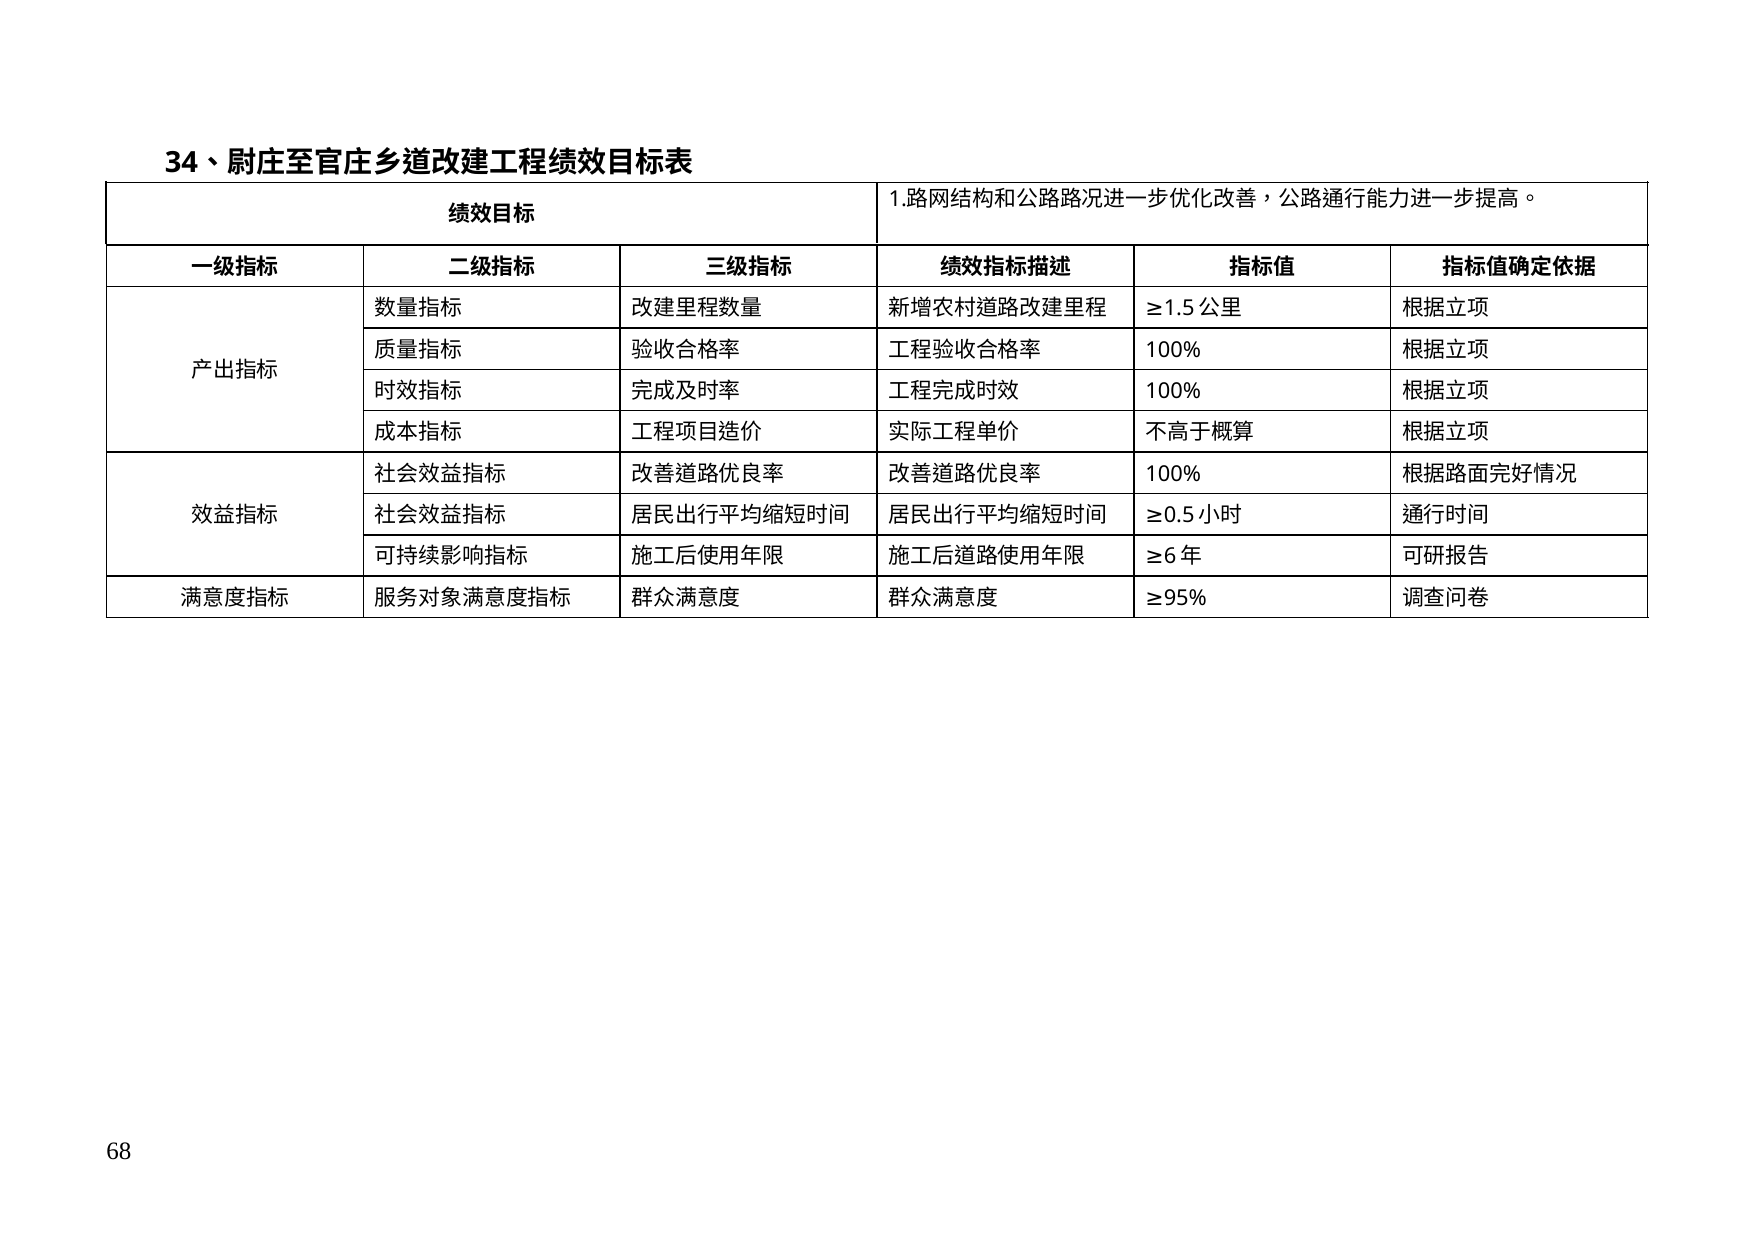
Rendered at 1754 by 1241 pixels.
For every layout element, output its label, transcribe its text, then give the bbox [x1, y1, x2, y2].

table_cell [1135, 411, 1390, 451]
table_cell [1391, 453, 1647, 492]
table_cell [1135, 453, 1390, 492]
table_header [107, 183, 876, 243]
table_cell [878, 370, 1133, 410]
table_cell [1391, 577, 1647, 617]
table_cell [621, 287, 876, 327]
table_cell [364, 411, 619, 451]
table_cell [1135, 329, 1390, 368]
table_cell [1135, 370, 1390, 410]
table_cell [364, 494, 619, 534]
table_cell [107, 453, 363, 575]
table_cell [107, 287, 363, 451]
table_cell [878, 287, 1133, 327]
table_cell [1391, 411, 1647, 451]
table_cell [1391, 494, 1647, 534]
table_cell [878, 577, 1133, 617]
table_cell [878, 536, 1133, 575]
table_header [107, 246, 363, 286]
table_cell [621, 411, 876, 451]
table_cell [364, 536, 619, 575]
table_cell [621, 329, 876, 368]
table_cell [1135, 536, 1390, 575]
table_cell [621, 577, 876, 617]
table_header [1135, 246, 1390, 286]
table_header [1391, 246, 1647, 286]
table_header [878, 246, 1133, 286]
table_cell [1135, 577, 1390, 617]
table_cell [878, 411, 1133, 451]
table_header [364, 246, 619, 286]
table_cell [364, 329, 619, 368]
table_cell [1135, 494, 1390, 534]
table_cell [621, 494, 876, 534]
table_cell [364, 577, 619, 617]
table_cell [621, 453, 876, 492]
text 34、尉庄至官庄乡道改建工程绩效目标表 [106, 142, 1648, 181]
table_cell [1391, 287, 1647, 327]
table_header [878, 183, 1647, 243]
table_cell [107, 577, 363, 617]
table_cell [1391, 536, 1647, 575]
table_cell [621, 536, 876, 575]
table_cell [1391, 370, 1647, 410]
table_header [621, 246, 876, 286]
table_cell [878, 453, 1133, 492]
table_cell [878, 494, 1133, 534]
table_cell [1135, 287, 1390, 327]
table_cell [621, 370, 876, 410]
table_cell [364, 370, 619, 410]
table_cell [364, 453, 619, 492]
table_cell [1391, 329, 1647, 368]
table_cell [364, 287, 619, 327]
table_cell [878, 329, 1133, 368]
